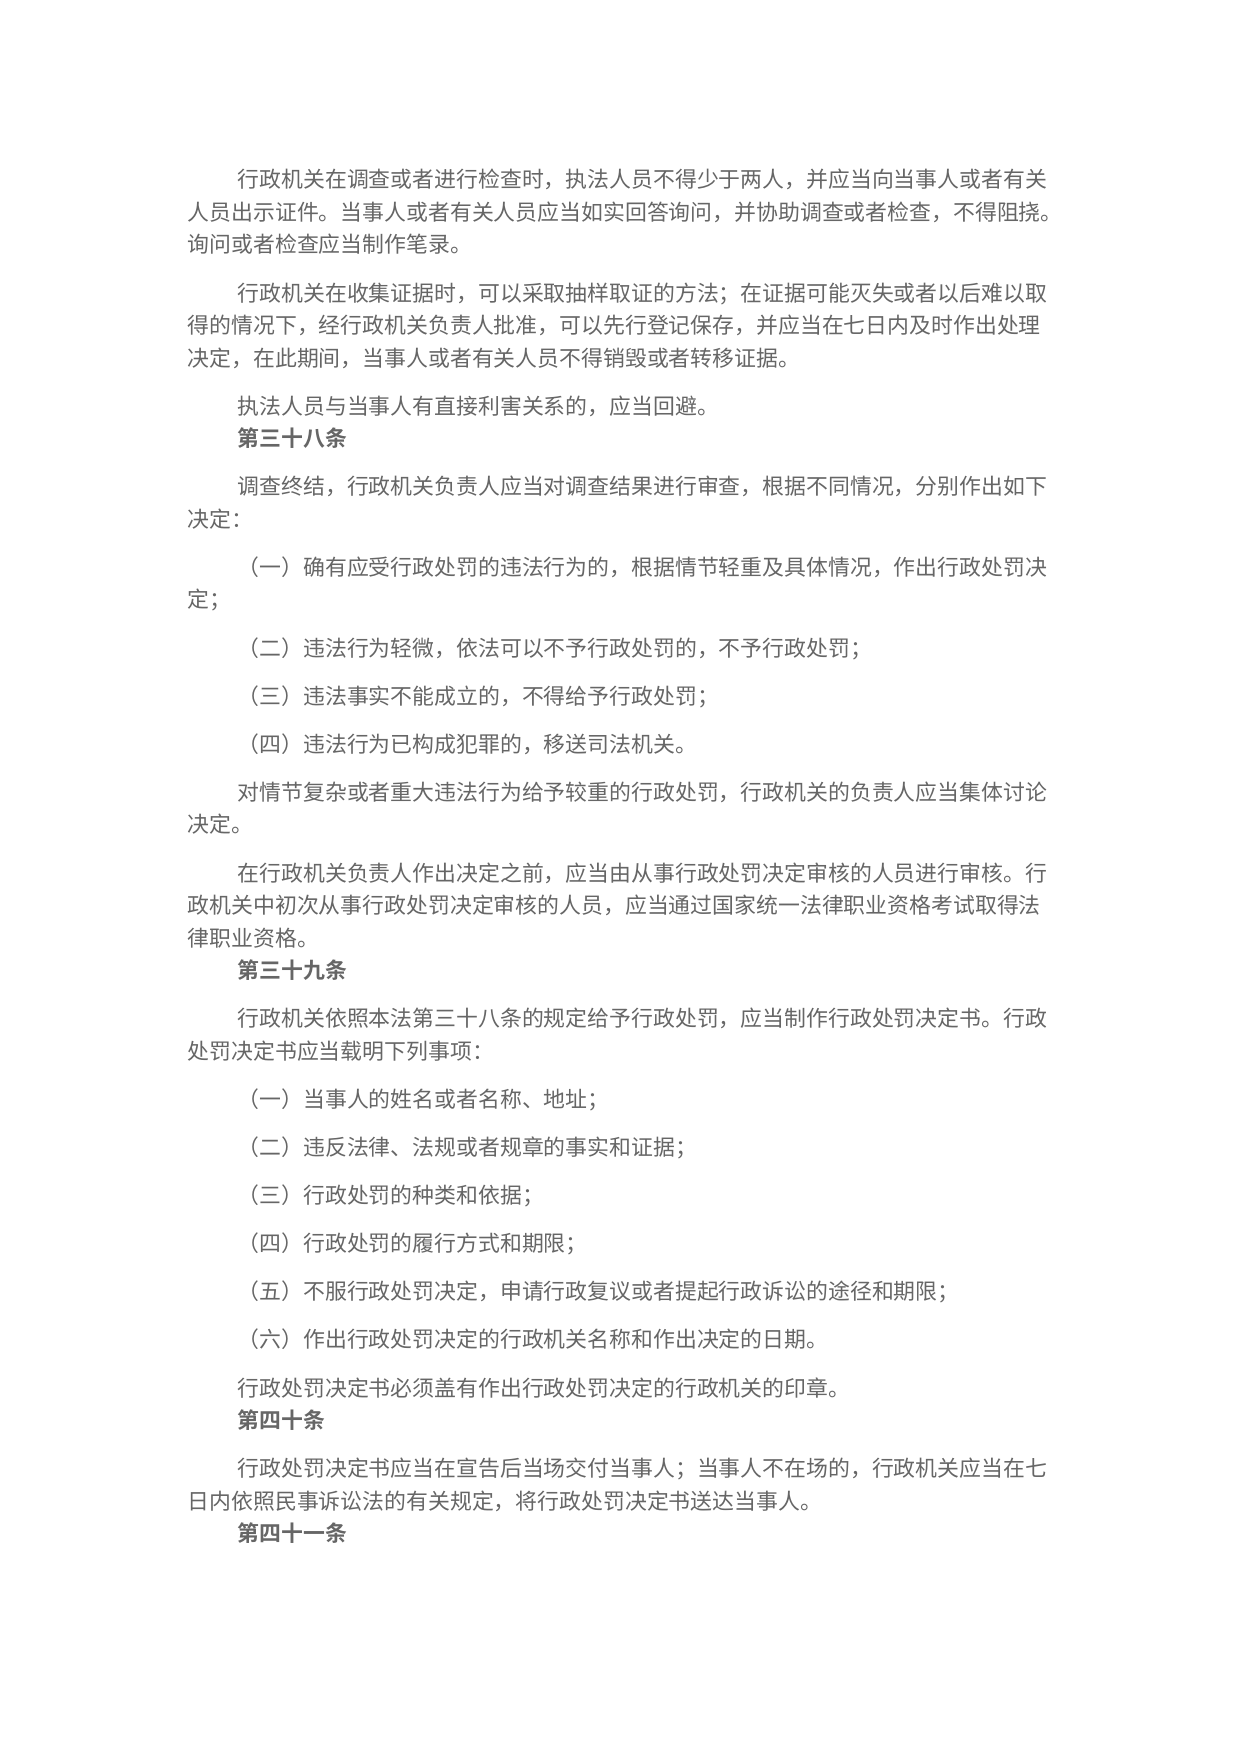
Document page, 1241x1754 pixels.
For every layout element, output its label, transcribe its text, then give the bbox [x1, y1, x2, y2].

text 行政处罚决定书必须盖有作出行政处罚决定的行政机关的印章。 [187, 1370, 1053, 1403]
text 第四十条 [187, 1403, 1053, 1435]
text 在行政机关负责人作出决定之前，应当由从事行政处罚决定审核的人员进行审核。行政机关中初次从事行政处罚决定审核的人员，应当通过国家统一法律职业资格考试取得法律职业资格。 [187, 855, 1053, 953]
text （四）行政处罚的履行方式和期限； [187, 1226, 1053, 1258]
text 第三十九条 [187, 953, 1053, 985]
text （六）作出行政处罚决定的行政机关名称和作出决定的日期。 [187, 1322, 1053, 1354]
text 第三十八条 [187, 421, 1053, 453]
text （二）违反法律、法规或者规章的事实和证据； [187, 1129, 1053, 1162]
text 行政机关在收集证据时，可以采取抽样取证的方法；在证据可能灭失或者以后难以取得的情况下，经行政机关负责人批准，可以先行登记保存，并应当在七日内及时作出处理决定，在此期间，当事人或者有关人员不得销毁或者转移证据。 [187, 275, 1053, 373]
text 第四十一条 [187, 1516, 1053, 1548]
text （一）当事人的姓名或者名称、地址； [187, 1081, 1053, 1114]
text （二）违法行为轻微，依法可以不予行政处罚的，不予行政处罚； [187, 630, 1053, 663]
text （四）违法行为已构成犯罪的，移送司法机关。 [187, 726, 1053, 759]
text 调查终结，行政机关负责人应当对调查结果进行审查，根据不同情况，分别作出如下决定： [187, 469, 1053, 534]
text 对情节复杂或者重大违法行为给予较重的行政处罚，行政机关的负责人应当集体讨论决定。 [187, 774, 1053, 839]
text （五）不服行政处罚决定，申请行政复议或者提起行政诉讼的途径和期限； [187, 1274, 1053, 1306]
text （三）行政处罚的种类和依据； [187, 1178, 1053, 1210]
text （一）确有应受行政处罚的违法行为的，根据情节轻重及具体情况，作出行政处罚决定； [187, 549, 1053, 614]
text 行政机关在调查或者进行检查时，执法人员不得少于两人，并应当向当事人或者有关人员出示证件。当事人或者有关人员应当如实回答询问，并协助调查或者检查，不得阻挠。询问或者检查应当制作笔录。 [187, 162, 1053, 259]
text 行政处罚决定书应当在宣告后当场交付当事人；当事人不在场的，行政机关应当在七日内依照民事诉讼法的有关规定，将行政处罚决定书送达当事人。 [187, 1451, 1053, 1516]
text 行政机关依照本法第三十八条的规定给予行政处罚，应当制作行政处罚决定书。行政处罚决定书应当载明下列事项： [187, 1001, 1053, 1066]
text （三）违法事实不能成立的，不得给予行政处罚； [187, 678, 1053, 711]
text 执法人员与当事人有直接利害关系的，应当回避。 [187, 388, 1053, 421]
